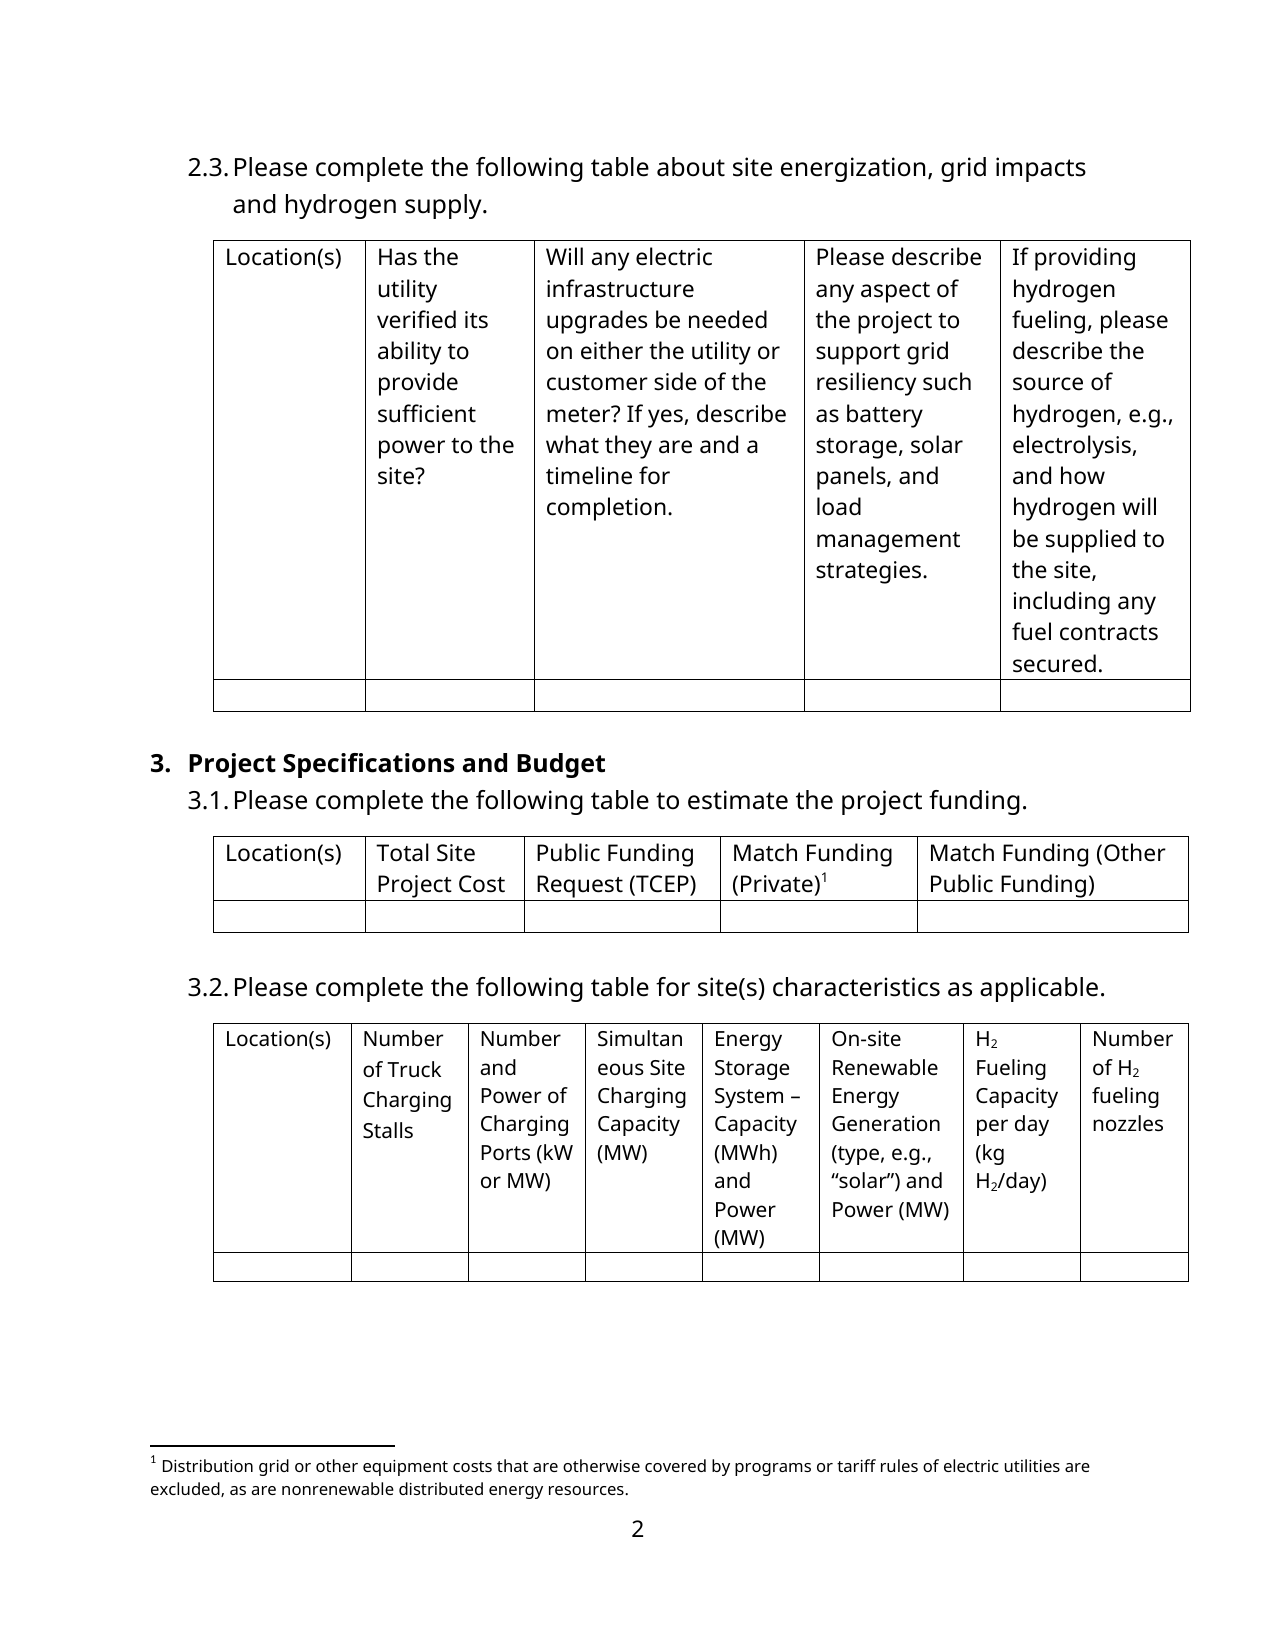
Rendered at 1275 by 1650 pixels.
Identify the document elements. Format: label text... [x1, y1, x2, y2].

table_header Number and Power of Charging Ports (kW or MW) [469, 1024, 585, 1252]
list Please complete the following table to estimate the project funding. [187, 783, 1125, 817]
table_cell [366, 680, 534, 711]
table_header Number of Truck Charging Stalls [352, 1024, 468, 1252]
list Please complete the following table for site(s) characteristics as applicable. [187, 970, 1125, 1004]
table_header Location(s) [214, 1024, 351, 1252]
table_cell [721, 901, 917, 932]
table_header Match Funding (Private) [721, 837, 917, 899]
table_header Number of H2 fueling nozzles [1081, 1024, 1188, 1252]
table_header Will any electric infrastructure upgrades be needed on either the utility or customer side of the meter? If yes, describe what they are and a timeline for completion. [535, 241, 804, 679]
table_cell [820, 1253, 963, 1281]
table_header If providing hydrogen fueling, please describe the source of hydrogen, e.g., electrolysis, and how hydrogen will be supplied to the site, including any fuel contracts secured. [1001, 241, 1190, 679]
table_cell [918, 901, 1188, 932]
table_header Please describe any aspect of the project to support grid resiliency such as battery storage, solar panels, and load management strategies. [805, 241, 1000, 679]
table_header Has the utility verified its ability to provide sufficient power to the site? [366, 241, 534, 679]
table_header Simultaneous Site Charging Capacity (MW) [586, 1024, 702, 1252]
table_cell [352, 1253, 468, 1281]
list Project Specifications and Budget [150, 746, 1125, 780]
table_header Energy Storage System –Capacity (MWh) and Power (MW) [703, 1024, 819, 1252]
table_cell [525, 901, 720, 932]
table_cell [1001, 680, 1190, 711]
table_header Location(s) [214, 241, 365, 679]
table_cell [964, 1253, 1080, 1281]
table_cell [469, 1253, 585, 1281]
table_cell [366, 901, 524, 932]
table_cell [703, 1253, 819, 1281]
table_cell [535, 680, 804, 711]
table_header Public Funding Request (TCEP) [525, 837, 720, 899]
table_cell [214, 901, 365, 932]
table_header On-site Renewable Energy Generation (type, e.g., “solar”) and Power (MW) [820, 1024, 963, 1252]
table_cell [214, 680, 365, 711]
table_header Location(s) [214, 837, 365, 899]
list Please complete the following table about site energization, grid impacts and hydrogen supply. [187, 150, 1125, 221]
table_cell [586, 1253, 702, 1281]
table_header Match Funding (Other Public Funding) [918, 837, 1188, 899]
table_cell [805, 680, 1000, 711]
table_header H2 Fueling Capacity per day (kg H2/day) [964, 1024, 1080, 1252]
table_cell [214, 1253, 351, 1281]
table_header Total Site Project Cost [366, 837, 524, 899]
table_cell [1081, 1253, 1188, 1281]
